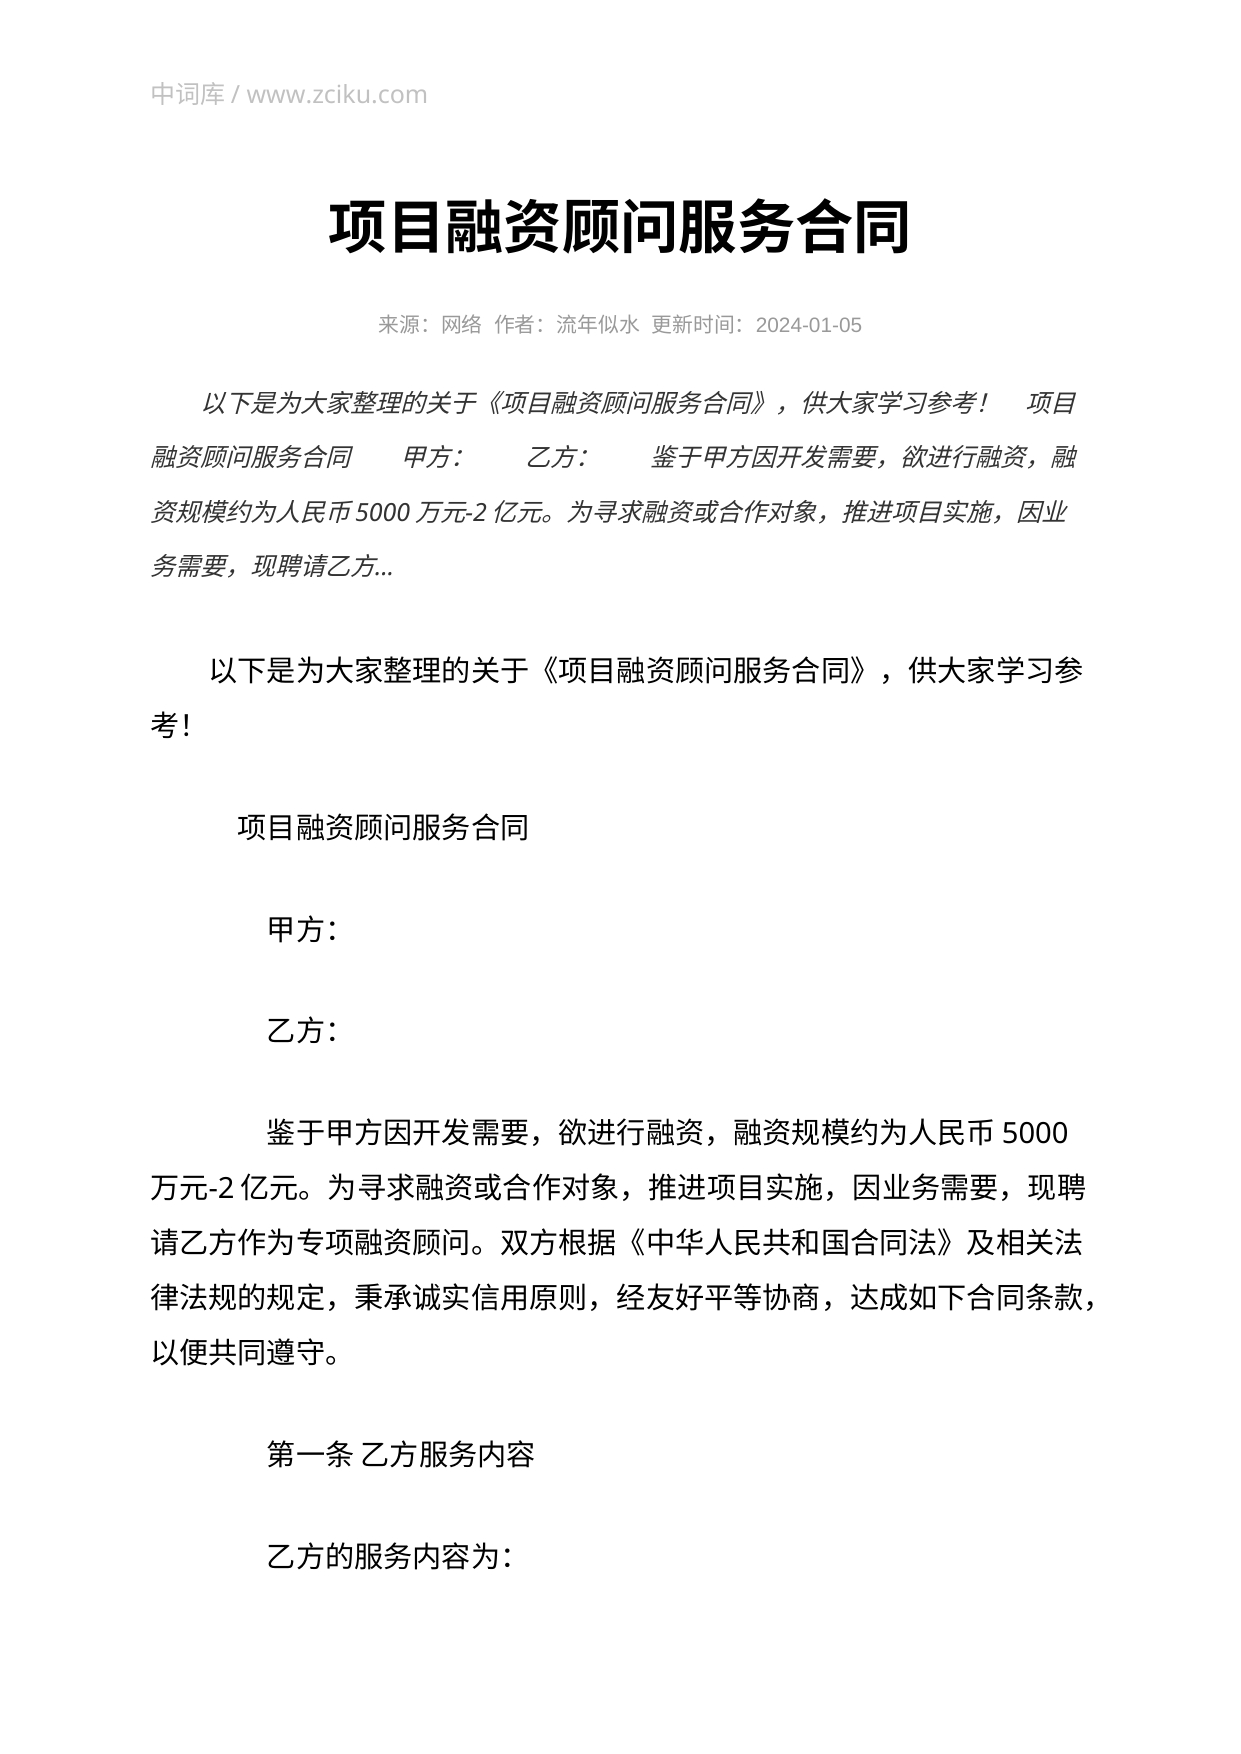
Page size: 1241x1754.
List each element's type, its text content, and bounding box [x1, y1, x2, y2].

text 以下是为大家整理的关于《项目融资顾问服务合同》，供大家学习参考！ 项目融资顾问服务合同 甲方： 乙方： 鉴于甲方因开发需要，欲进行融资，融资规模约为人民币5000万元-2亿元。为寻求融资或合作对象，推进项目实施，因业务需要，现聘请乙方... [150, 383, 1090, 583]
text 乙方的服务内容为： [150, 1533, 1090, 1575]
subtitle 项目融资顾问服务合同 [150, 181, 1090, 266]
text 第一条 乙方服务内容 [150, 1431, 1090, 1474]
text 甲方： [150, 906, 1090, 948]
text 以下是为大家整理的关于《项目融资顾问服务合同》，供大家学习参考！ [150, 648, 1090, 745]
text 鉴于甲方因开发需要，欲进行融资，融资规模约为人民币5000万元-2亿元。为寻求融资或合作对象，推进项目实施，因业务需要，现聘请乙方作为专项融资顾问。双方根据《中华人民共和国合同法》及相关法律法规的规定，秉承诚实信用原则，经友好平等协商，达成如下合同条款，以便共同遵守。 [150, 1110, 1090, 1372]
text 项目融资顾问服务合同 [150, 804, 1090, 847]
text 来源：网络 作者：流年似水 更新时间：2024-01-05 [150, 313, 1090, 337]
text 乙方： [150, 1008, 1090, 1050]
